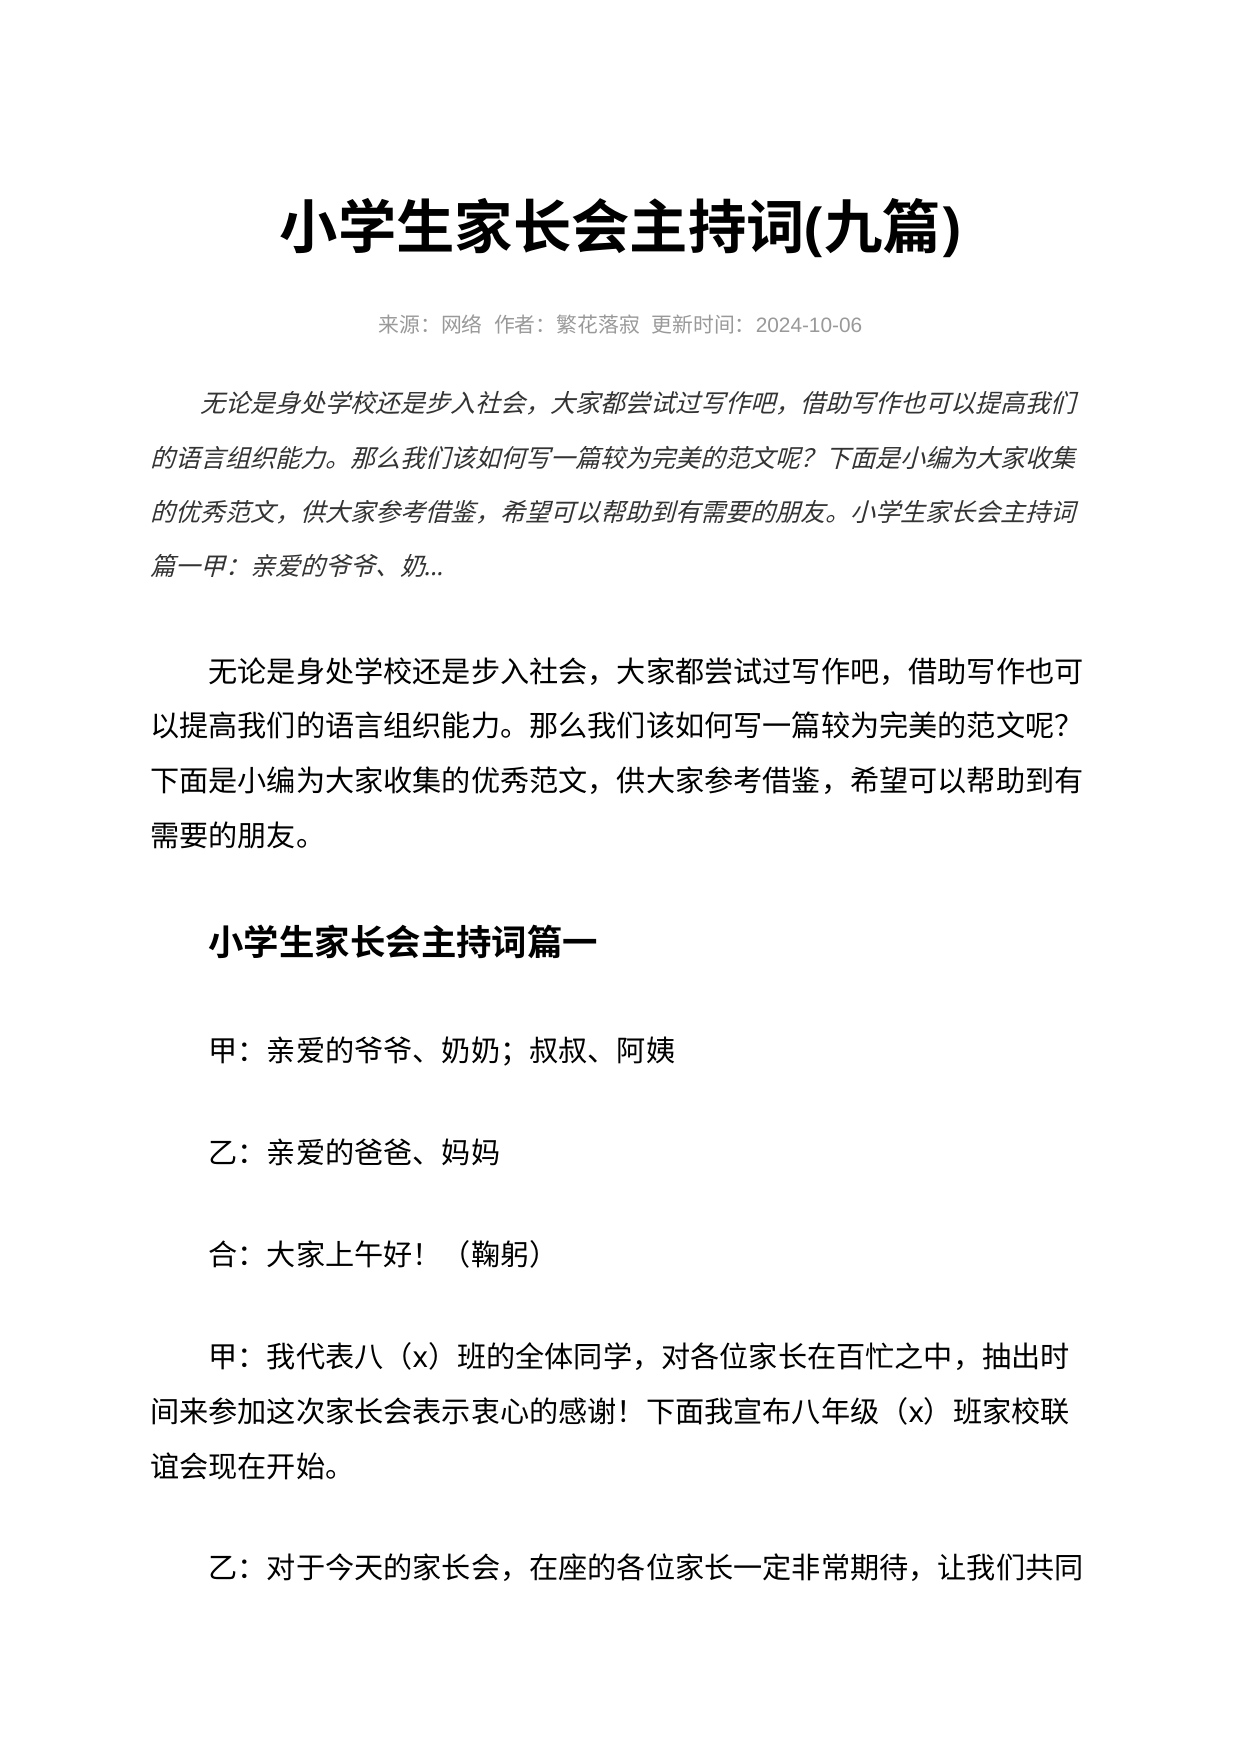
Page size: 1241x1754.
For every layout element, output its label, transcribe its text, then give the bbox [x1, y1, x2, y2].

text 乙：亲爱的爸爸、妈妈 [150, 1130, 1090, 1172]
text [150, 1545, 1090, 1587]
subtitle 小学生家长会主持词(九篇) [150, 181, 1090, 266]
text 小学生家长会主持词篇一 [150, 914, 1090, 966]
text 无论是身处学校还是步入社会，大家都尝试过写作吧，借助写作也可以提高我们的语言组织能力。那么我们该如何写一篇较为完美的范文呢？下面是小编为大家收集的优秀范文，供大家参考借鉴，希望可以帮助到有需要的朋友。小学生家长会主持词篇一甲：亲爱的爷爷、奶... [150, 384, 1090, 583]
text 合：大家上午好！（鞠躬） [150, 1232, 1090, 1274]
text 甲：我代表八（x）班的全体同学，对各位家长在百忙之中，抽出时间来参加这次家长会表示衷心的感谢！下面我宣布八年级（x）班家校联谊会现在开始。 [150, 1333, 1090, 1486]
text 无论是身处学校还是步入社会，大家都尝试过写作吧，借助写作也可以提高我们的语言组织能力。那么我们该如何写一篇较为完美的范文呢？下面是小编为大家收集的优秀范文，供大家参考借鉴，希望可以帮助到有需要的朋友。 [150, 648, 1090, 855]
text 来源：网络 作者：繁花落寂 更新时间：2024-10-06 [150, 313, 1090, 337]
text 甲：亲爱的爷爷、奶奶；叔叔、阿姨 [150, 1028, 1090, 1070]
